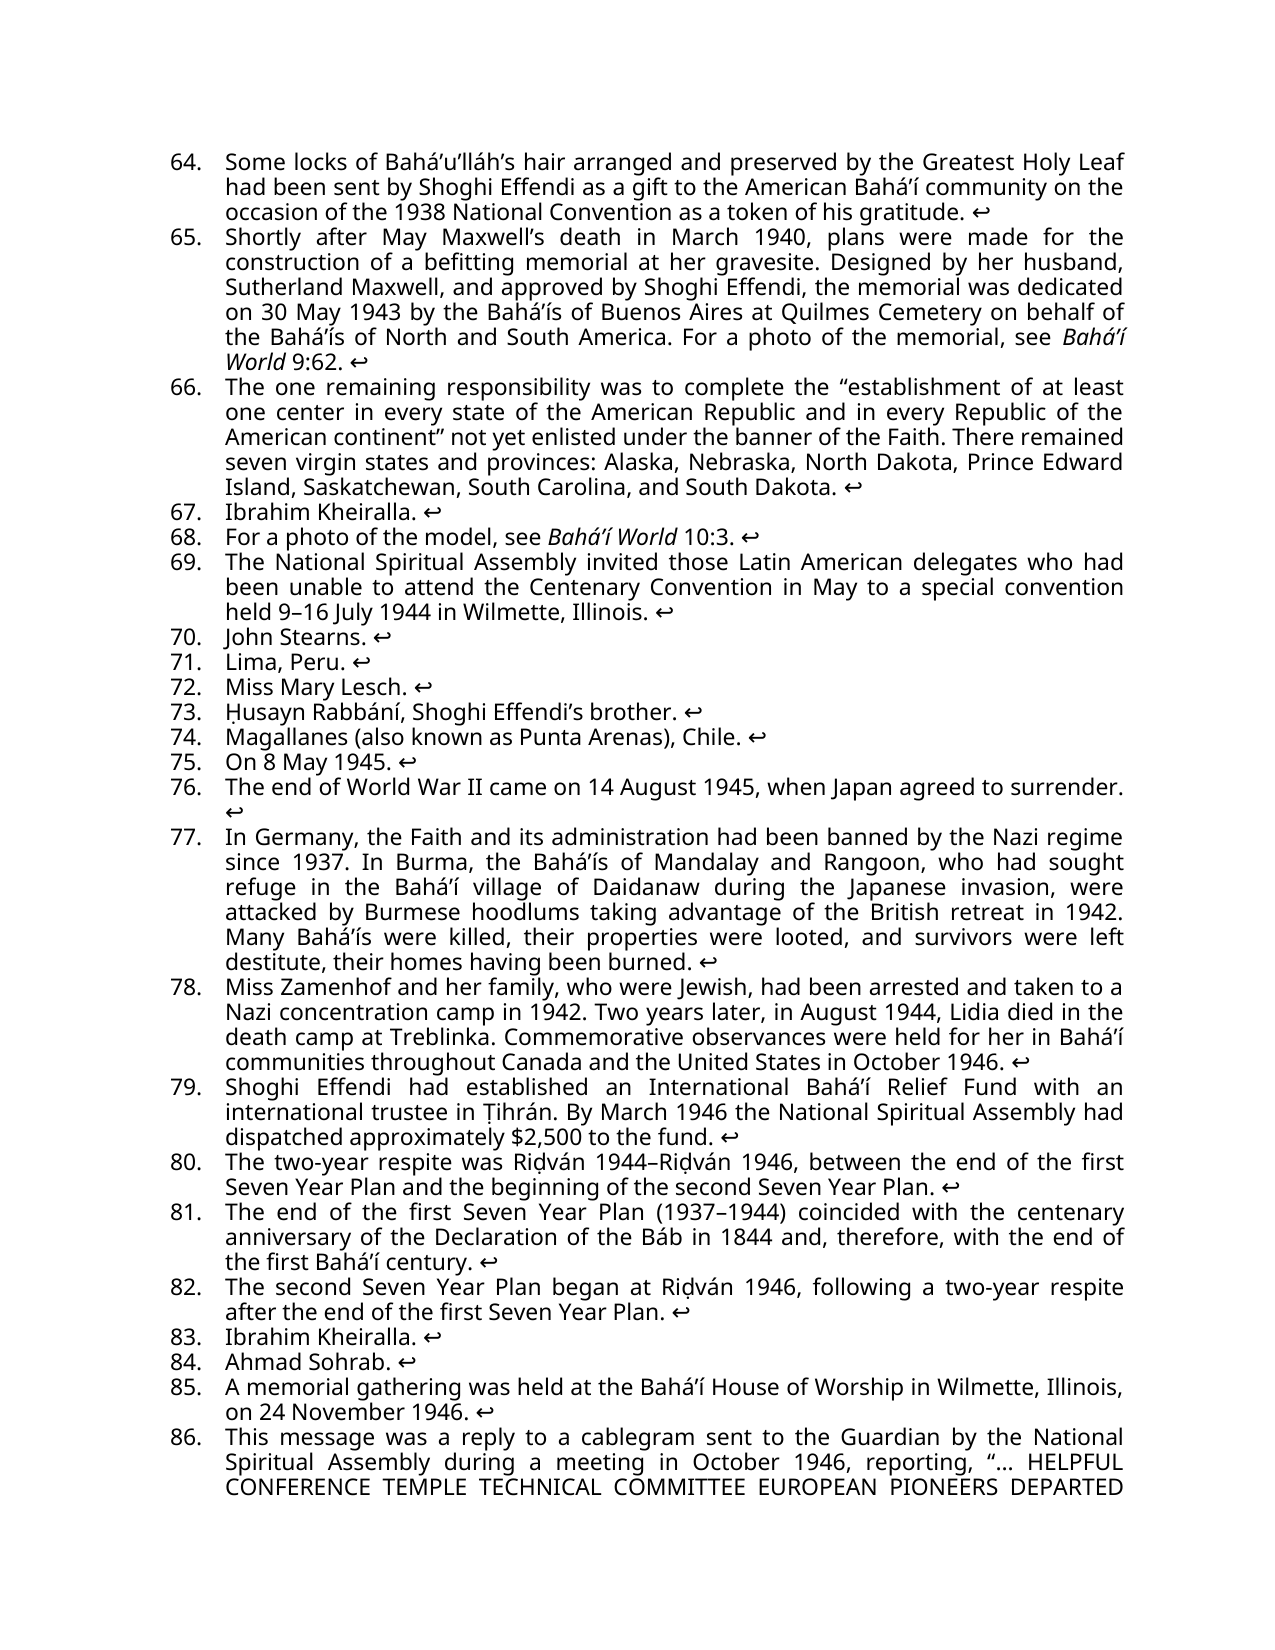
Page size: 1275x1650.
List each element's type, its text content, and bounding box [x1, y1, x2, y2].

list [202, 1425, 1125, 1500]
list Ibrahim Kheiralla. ↩ [202, 1325, 1125, 1350]
list Some locks of Bahá’u’lláh’s hair arranged and preserved by the Greatest Holy Leaf had been sent by Shoghi Effendi as a gift to the American Bahá’í community on the occasion of the 1938 National Convention as a token of his gratitude. ↩ [202, 150, 1125, 225]
list The end of World War II came on 14 August 1945, when Japan agreed to surrender. ↩ [202, 775, 1125, 825]
list On 8 May 1945. ↩ [202, 750, 1125, 775]
list The National Spiritual Assembly invited those Latin American delegates who had been unable to attend the Centenary Convention in May to a special convention held 9–16 July 1944 in Wilmette, Illinois. ↩ [202, 550, 1125, 625]
list John Stearns. ↩ [202, 625, 1125, 650]
list A memorial gathering was held at the Bahá’í House of Worship in Wilmette, Illinois, on 24 November 1946. ↩ [202, 1375, 1125, 1425]
list Miss Mary Lesch. ↩ [202, 675, 1125, 700]
list Shoghi Effendi had established an International Bahá’í Relief Fund with an international trustee in Ṭihrán. By March 1946 the National Spiritual Assembly had dispatched approximately $2,500 to the fund. ↩ [202, 1075, 1125, 1150]
list Miss Zamenhof and her family, who were Jewish, had been arrested and taken to a Nazi concentration camp in 1942. Two years later, in August 1944, Lidia died in the death camp at Treblinka. Commemorative observances were held for her in Bahá’í communities throughout Canada and the United States in October 1946. ↩ [202, 975, 1125, 1075]
list Ahmad Sohrab. ↩ [202, 1350, 1125, 1375]
list The second Seven Year Plan began at Riḍván 1946, following a two-year respite after the end of the first Seven Year Plan. ↩ [202, 1275, 1125, 1325]
list Magallanes (also known as Punta Arenas), Chile. ↩ [202, 725, 1125, 750]
list Ḥusayn Rabbání, Shoghi Effendi’s brother. ↩ [202, 700, 1125, 725]
list Shortly after May Maxwell’s death in March 1940, plans were made for the construction of a befitting memorial at her gravesite. Designed by her husband, Sutherland Maxwell, and approved by Shoghi Effendi, the memorial was dedicated on 30 May 1943 by the Bahá’ís of Buenos Aires at Quilmes Cemetery on behalf of the Bahá’ís of North and South America. For a photo of the memorial, see Bahá’í World 9:62. ↩ [202, 225, 1125, 375]
list The two-year respite was Riḍván 1944–Riḍván 1946, between the end of the first Seven Year Plan and the beginning of the second Seven Year Plan. ↩ [202, 1150, 1125, 1200]
list Ibrahim Kheiralla. ↩ [202, 500, 1125, 525]
list In Germany, the Faith and its administration had been banned by the Nazi regime since 1937. In Burma, the Bahá’ís of Mandalay and Rangoon, who had sought refuge in the Bahá’í village of Daidanaw during the Japanese invasion, were attacked by Burmese hoodlums taking advantage of the British retreat in 1942. Many Bahá’ís were killed, their properties were looted, and survivors were left destitute, their homes having been burned. ↩ [202, 825, 1125, 975]
list For a photo of the model, see Bahá’í World 10:3. ↩ [202, 525, 1125, 550]
list The one remaining responsibility was to complete the “establishment of at least one center in every state of the American Republic and in every Republic of the American continent” not yet enlisted under the banner of the Faith. There remained seven virgin states and provinces: Alaska, Nebraska, North Dakota, Prince Edward Island, Saskatchewan, South Carolina, and South Dakota. ↩ [202, 375, 1125, 500]
list The end of the first Seven Year Plan (1937–1944) coincided with the centenary anniversary of the Declaration of the Báb in 1844 and, therefore, with the end of the first Bahá’í century. ↩ [202, 1200, 1125, 1275]
list Lima, Peru. ↩ [202, 650, 1125, 675]
